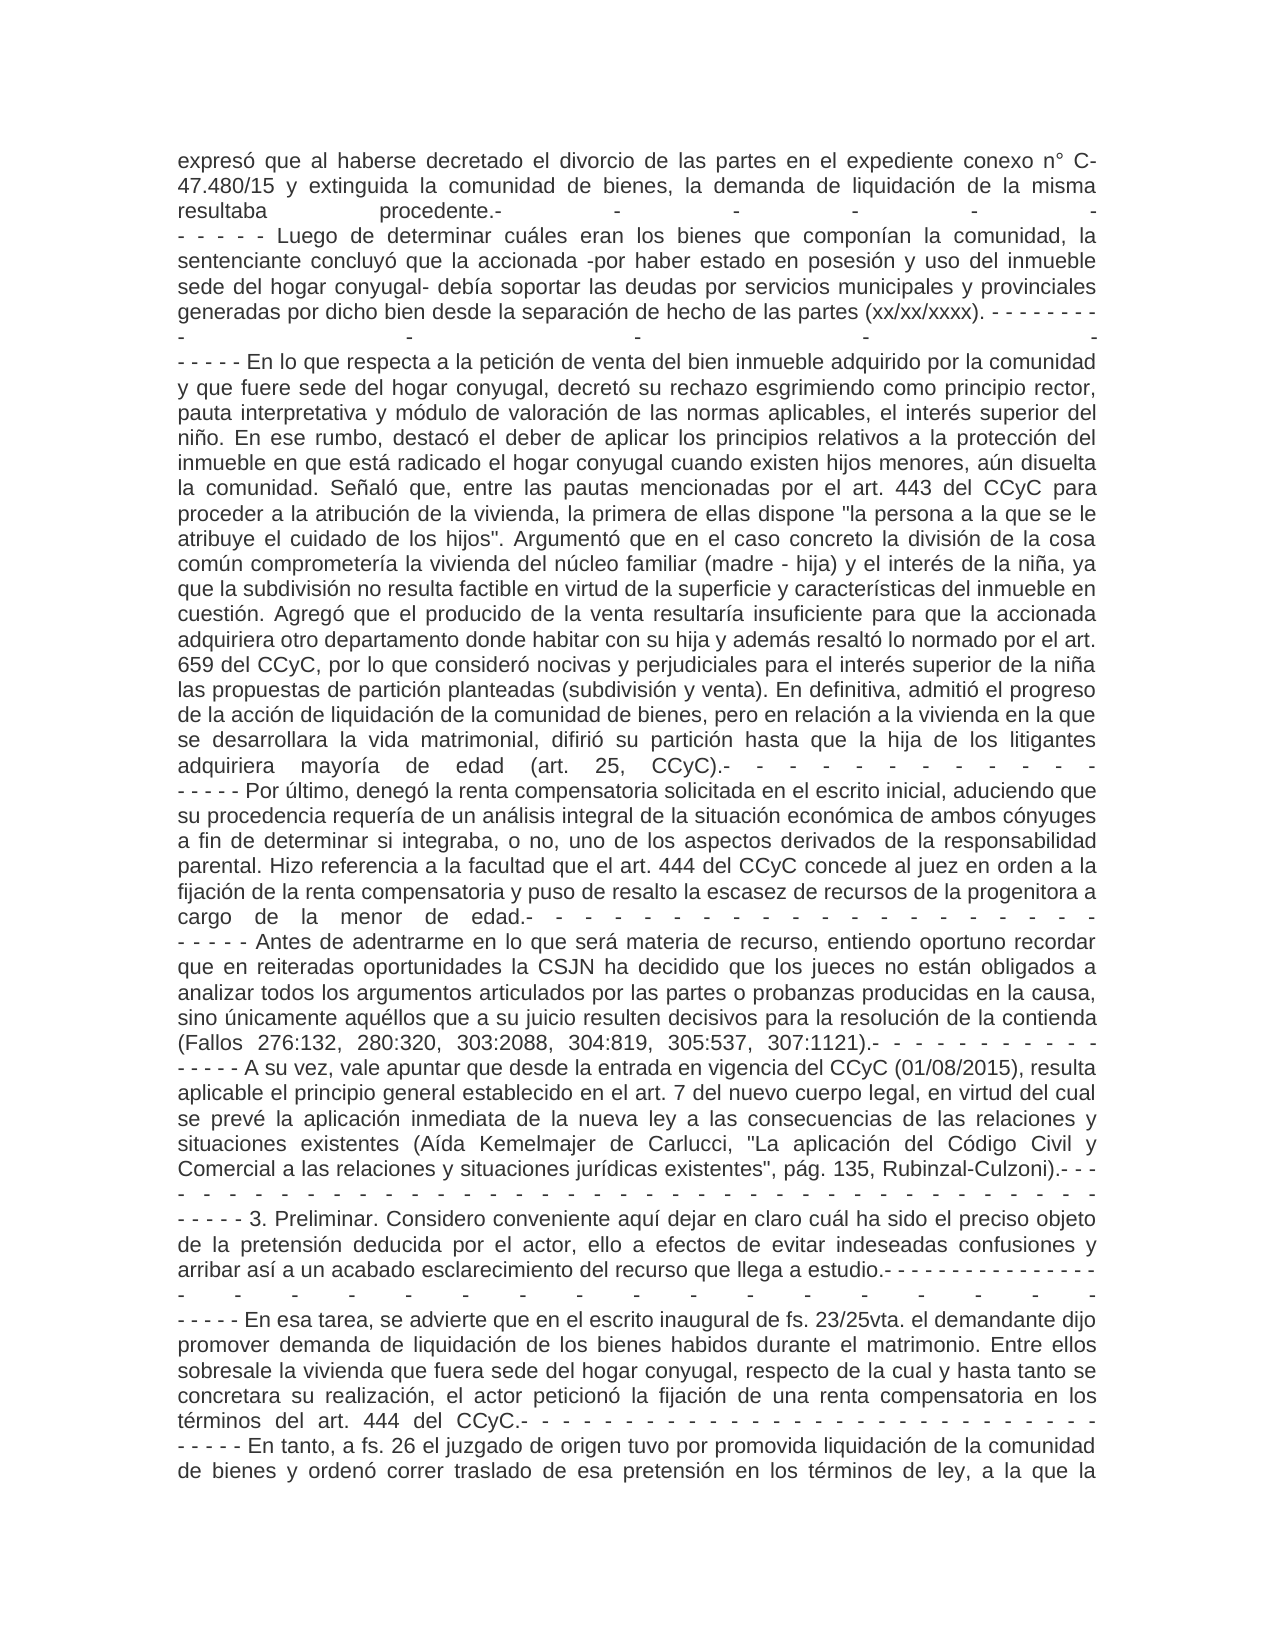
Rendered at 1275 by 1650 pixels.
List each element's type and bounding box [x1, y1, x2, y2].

text [177, 148, 1098, 1484]
